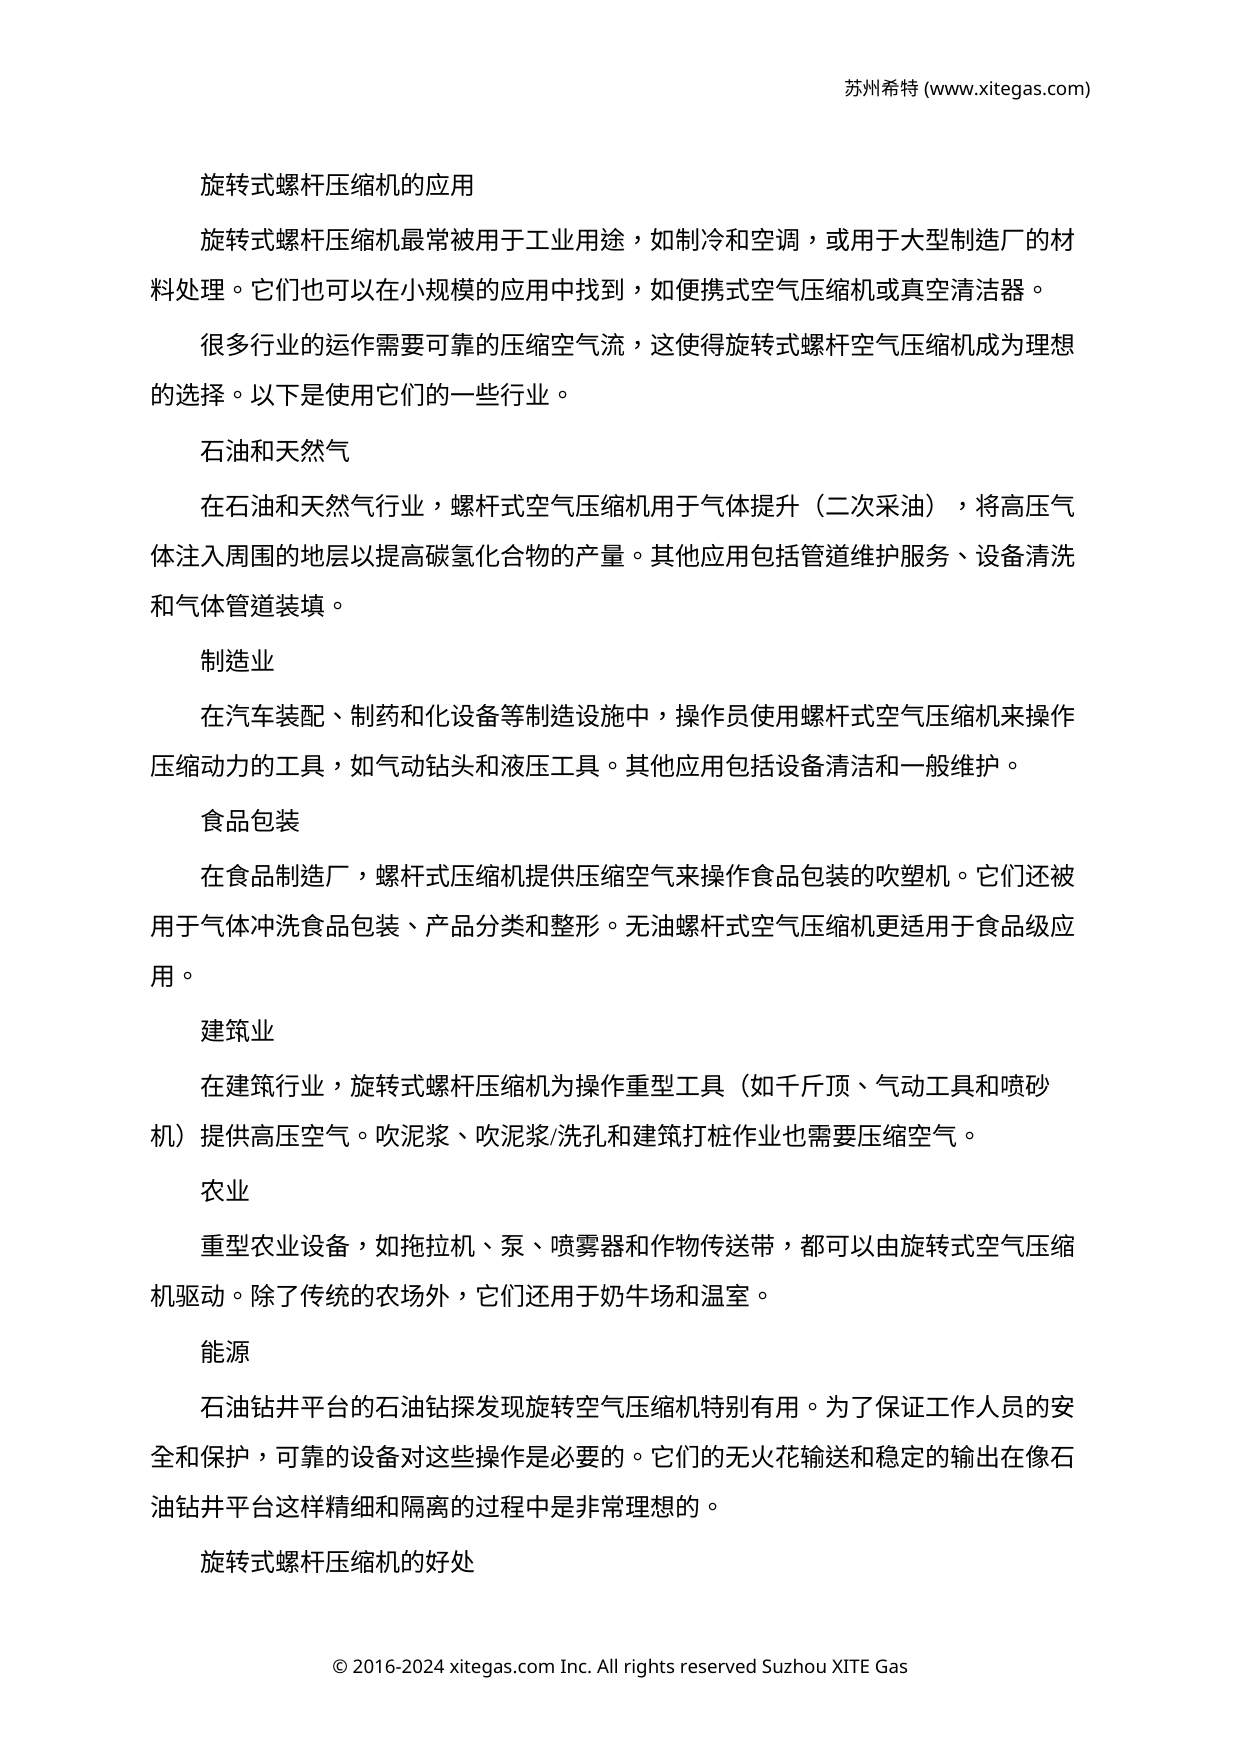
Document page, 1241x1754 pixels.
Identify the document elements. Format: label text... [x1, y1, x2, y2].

text 制造业 [150, 626, 1090, 676]
text 在建筑行业，旋转式螺杆压缩机为操作重型工具（如千斤顶、气动工具和喷砂机）提供高压空气。吹泥浆、吹泥浆/洗孔和建筑打桩作业也需要压缩空气。 [150, 1051, 1090, 1151]
text 旋转式螺杆压缩机的好处 [150, 1527, 1090, 1577]
text 食品包装 [150, 786, 1090, 836]
text 在汽车装配、制药和化设备等制造设施中，操作员使用螺杆式空气压缩机来操作压缩动力的工具，如气动钻头和液压工具。其他应用包括设备清洁和一般维护。 [150, 681, 1090, 781]
text 重型农业设备，如拖拉机、泵、喷雾器和作物传送带，都可以由旋转式空气压缩机驱动。除了传统的农场外，它们还用于奶牛场和温室。 [150, 1211, 1090, 1311]
text 农业 [150, 1156, 1090, 1206]
text 在石油和天然气行业，螺杆式空气压缩机用于气体提升（二次采油），将高压气体注入周围的地层以提高碳氢化合物的产量。其他应用包括管道维护服务、设备清洗和气体管道装填。 [150, 470, 1090, 620]
text 石油和天然气 [150, 415, 1090, 465]
text 很多行业的运作需要可靠的压缩空气流，这使得旋转式螺杆空气压缩机成为理想的选择。以下是使用它们的一些行业。 [150, 310, 1090, 410]
text 石油钻井平台的石油钻探发现旋转空气压缩机特别有用。为了保证工作人员的安全和保护，可靠的设备对这些操作是必要的。它们的无火花输送和稳定的输出在像石油钻井平台这样精细和隔离的过程中是非常理想的。 [150, 1371, 1090, 1521]
text 在食品制造厂，螺杆式压缩机提供压缩空气来操作食品包装的吹塑机。它们还被用于气体冲洗食品包装、产品分类和整形。无油螺杆式空气压缩机更适用于食品级应用。 [150, 841, 1090, 991]
text 建筑业 [150, 996, 1090, 1046]
text 旋转式螺杆压缩机的应用 [150, 150, 1090, 200]
text 能源 [150, 1316, 1090, 1366]
text 旋转式螺杆压缩机最常被用于工业用途，如制冷和空调，或用于大型制造厂的材料处理。它们也可以在小规模的应用中找到，如便携式空气压缩机或真空清洁器。 [150, 205, 1090, 305]
